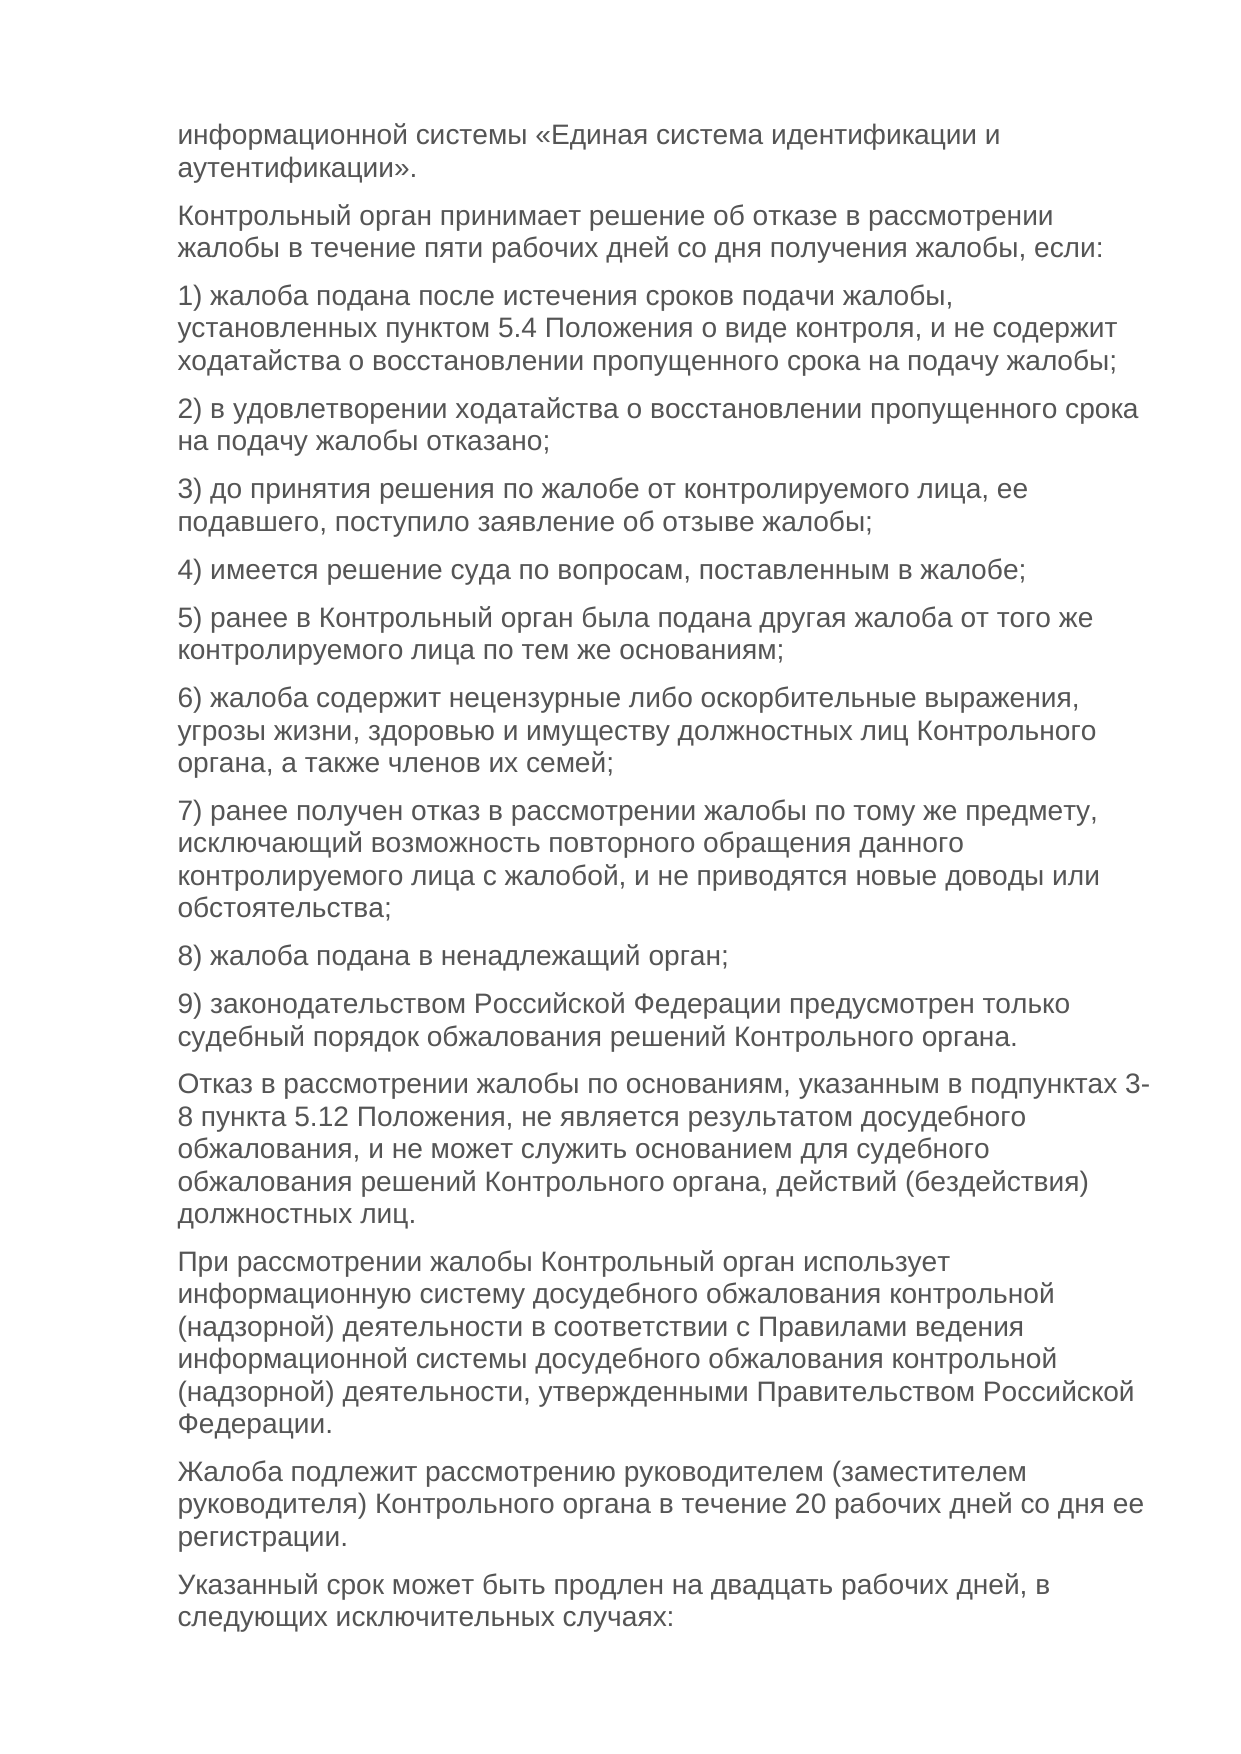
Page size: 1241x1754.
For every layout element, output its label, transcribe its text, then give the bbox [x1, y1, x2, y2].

text 2) в удовлетворении ходатайства о восстановлении пропущенного срока на подачу жалобы отказано; [177, 392, 1152, 457]
text 9) законодательством Российской Федерации предусмотрен только судебный порядок обжалования решений Контрольного органа. [177, 987, 1152, 1052]
text Указанный срок может быть продлен на двадцать рабочих дней, в следующих исключительных случаях: [177, 1568, 1152, 1633]
text 7) ранее получен отказ в рассмотрении жалобы по тому же предмету, исключающий возможность повторного обращения данного контролируемого лица с жалобой, и не приводятся новые доводы или обстоятельства; [177, 794, 1152, 923]
text 8) жалоба подана в ненадлежащий орган; [177, 939, 1152, 971]
text Контрольный орган принимает решение об отказе в рассмотрении жалобы в течение пяти рабочих дней со дня получения жалобы, если: [177, 198, 1152, 263]
text 6) жалоба содержит нецензурные либо оскорбительные выражения, угрозы жизни, здоровью и имуществу должностных лиц Контрольного органа, а также членов их семей; [177, 681, 1152, 778]
text 1) жалоба подана после истечения сроков подачи жалобы, установленных пунктом 5.4 Положения о виде контроля, и не содержит ходатайства о восстановлении пропущенного срока на подачу жалобы; [177, 279, 1152, 376]
text 5) ранее в Контрольный орган была подана другая жалоба от того же контролируемого лица по тем же основаниям; [177, 601, 1152, 665]
text 4) имеется решение суда по вопросам, поставленным в жалобе; [177, 553, 1152, 585]
text Жалоба подлежит рассмотрению руководителем (заместителем руководителя) Контрольного органа в течение 20 рабочих дней со дня ее регистрации. [177, 1455, 1152, 1552]
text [177, 118, 1152, 183]
text Отказ в рассмотрении жалобы по основаниям, указанным в подпунктах 3-8 пункта 5.12 Положения, не является результатом досудебного обжалования, и не может служить основанием для судебного обжалования решений Контрольного органа, действий (бездействия) должностных лиц. [177, 1067, 1152, 1229]
text 3) до принятия решения по жалобе от контролируемого лица, ее подавшего, поступило заявление об отзыве жалобы; [177, 472, 1152, 537]
text При рассмотрении жалобы Контрольный орган использует информационную систему досудебного обжалования контрольной (надзорной) деятельности в соответствии с Правилами ведения информационной системы досудебного обжалования контрольной (надзорной) деятельности, утвержденными Правительством Российской Федерации. [177, 1245, 1152, 1439]
